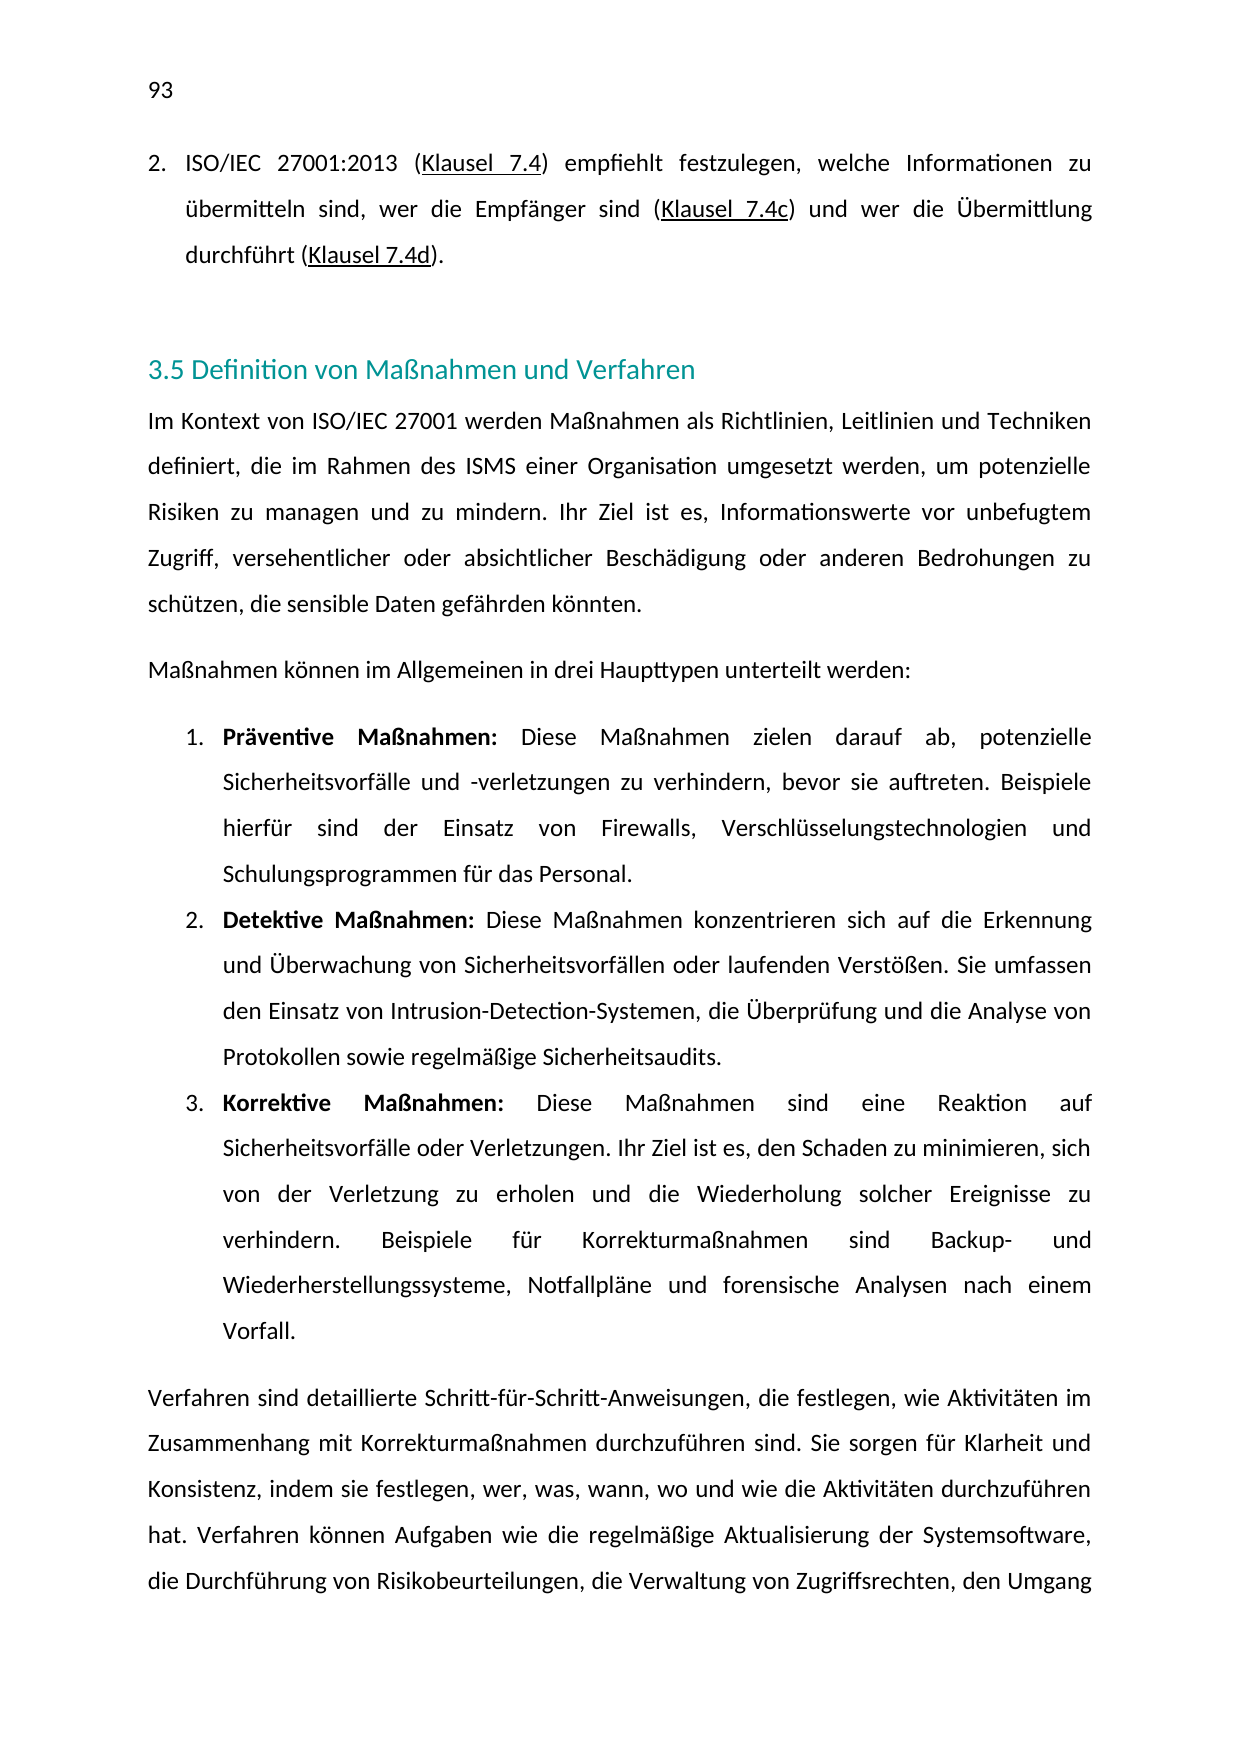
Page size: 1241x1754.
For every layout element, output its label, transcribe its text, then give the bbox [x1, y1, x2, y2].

list ISO/IEC 27001:2013 (Klausel 7.4) empfiehlt festzulegen, welche Informationen zu übermitteln sind, wer die Empfänger sind (Klausel 7.4c) und wer die Übermittlung durchführt (Klausel 7.4d). [148, 148, 1093, 269]
subtitle 3.5 Definition von Maßnahmen und Verfahren [148, 351, 1093, 387]
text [148, 1382, 1093, 1595]
text Im Kontext von ISO/IEC 27001 werden Maßnahmen als Richtlinien, Leitlinien und Techniken definiert, die im Rahmen des ISMS einer Organisation umgesetzt werden, um potenzielle Risiken zu managen und zu mindern. Ihr Ziel ist es, Informationswerte vor unbefugtem Zugriff, versehentlicher oder absichtlicher Beschädigung oder anderen Bedrohungen zu schützen, die sensible Daten gefährden könnten. [148, 405, 1093, 618]
list Detektive Maßnahmen: Diese Maßnahmen konzentrieren sich auf die Erkennung und Überwachung von Sicherheitsvorfällen oder laufenden Verstößen. Sie umfassen den Einsatz von Intrusion-Detection-Systemen, die Überprüfung und die Analyse von Protokollen sowie regelmäßige Sicherheitsaudits. [185, 904, 1093, 1071]
list Präventive Maßnahmen: Diese Maßnahmen zielen darauf ab, potenzielle Sicherheitsvorfälle und -verletzungen zu verhindern, bevor sie auftreten. Beispiele hierfür sind der Einsatz von Firewalls, Verschlüsselungstechnologien und Schulungsprogrammen für das Personal. [185, 721, 1093, 888]
list Korrektive Maßnahmen: Diese Maßnahmen sind eine Reaktion auf Sicherheitsvorfälle oder Verletzungen. Ihr Ziel ist es, den Schaden zu minimieren, sich von der Verletzung zu erholen und die Wiederholung solcher Ereignisse zu verhindern. Beispiele für Korrekturmaßnahmen sind Backup- und Wiederherstellungssysteme, Notfallpläne und forensische Analysen nach einem Vorfall. [185, 1087, 1093, 1346]
text Maßnahmen können im Allgemeinen in drei Haupttypen unterteilt werden: [148, 654, 1093, 685]
